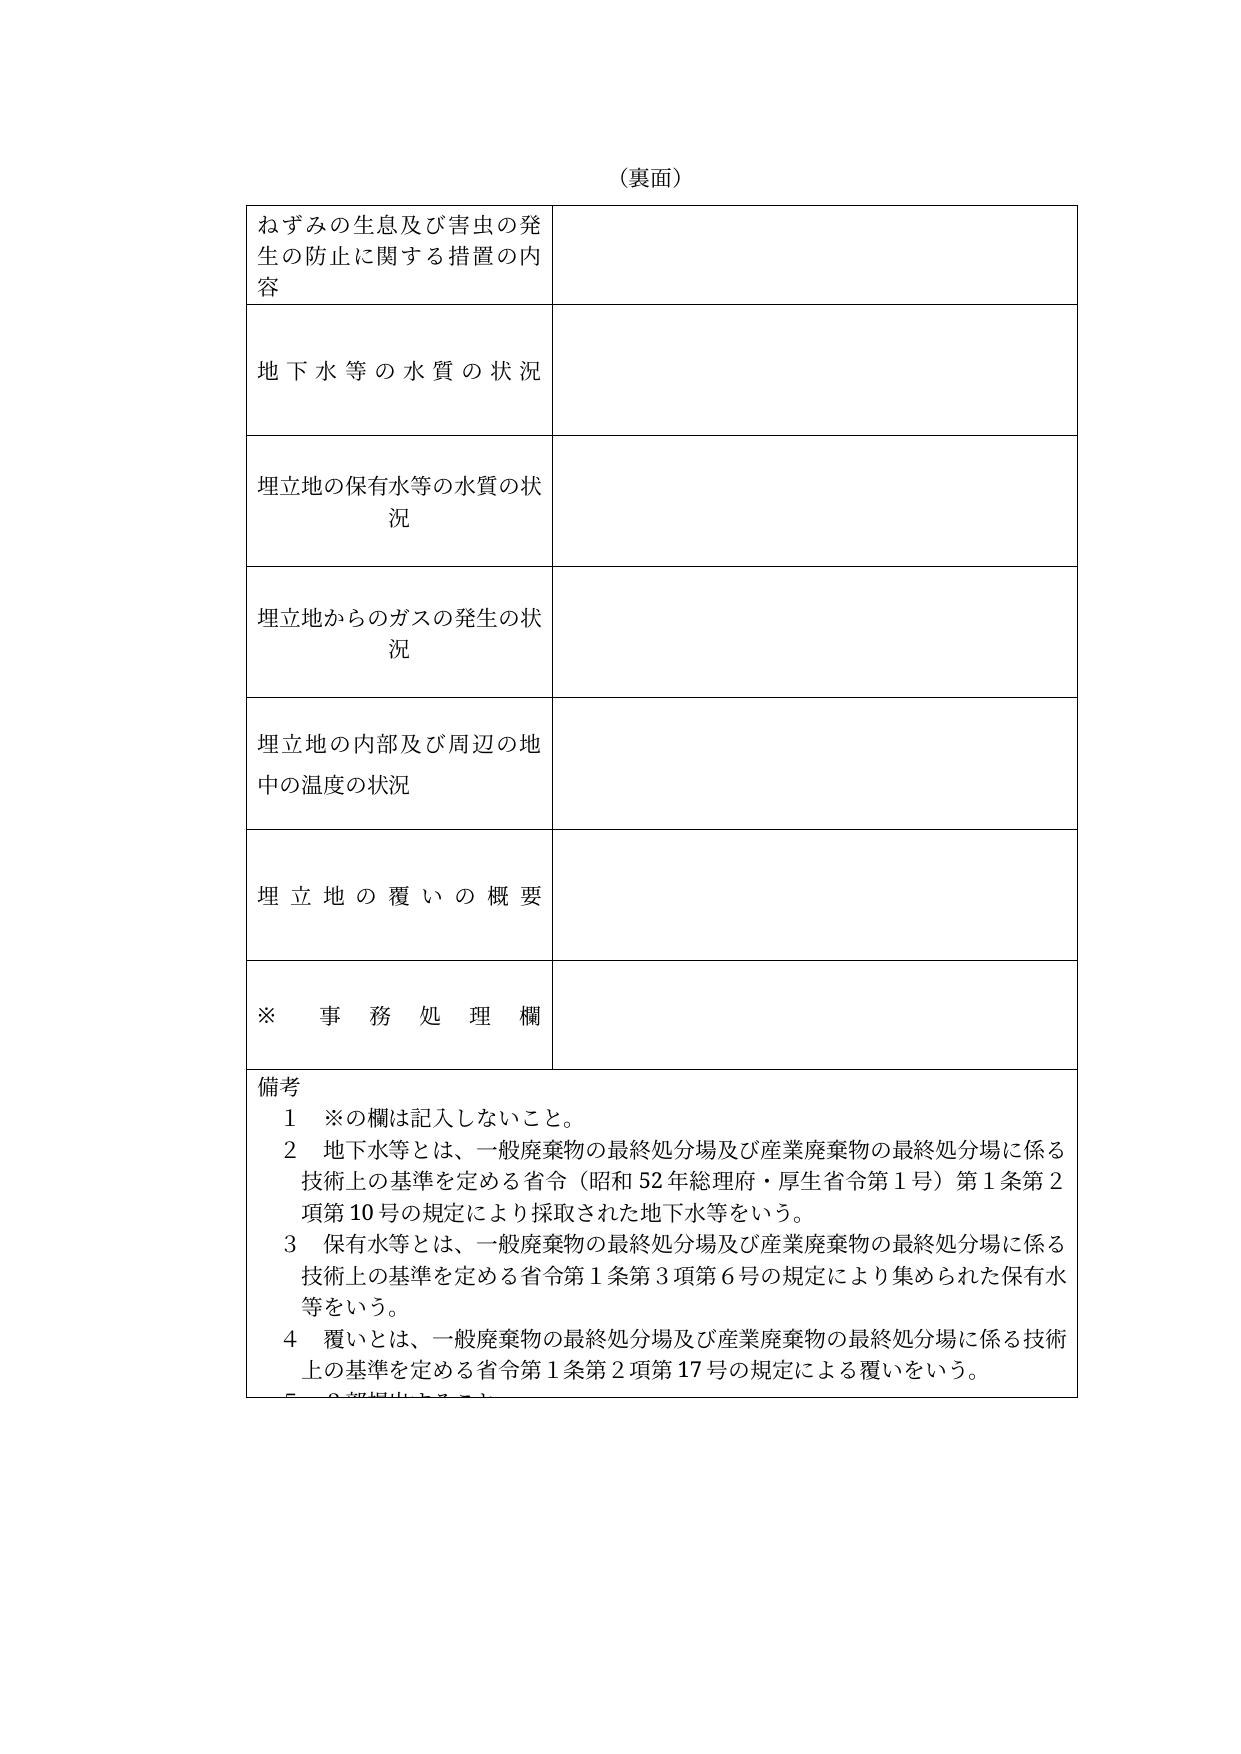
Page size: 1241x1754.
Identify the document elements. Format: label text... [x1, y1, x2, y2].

table_cell [553, 305, 1077, 435]
table_cell 埋立地からのガスの発生の状況 [247, 567, 552, 697]
table_cell 埋立地の保有水等の水質の状況 [247, 436, 552, 566]
table_cell [553, 436, 1077, 566]
table_header ねずみの生息及び害虫の発生の防止に関する措置の内容 [247, 206, 552, 303]
table_cell 備考 １ ※の欄は記入しないこと。 ２ 地下水等とは、一般廃棄物の最終処分場及び産業廃棄物の最終処分場に係る技術上の基準を定める省令（昭和52年総理府・厚生省令第１号）第１条第２項第10号の規定により採取された地下水等をいう。 ３ 保有水等とは、一般廃棄物の最終処分場及び産業廃棄物の最終処分場に係る技術上の基準を定める省令第１条第３項第６号の規定により集められた保有水等をいう。 ４ 覆いとは、一般廃棄物の最終処分場及び産業廃棄物の最終処分場に係る技術上の基準を定める省令第１条第２項第17号の規定による覆いをいう。 ５ ２部提出すること。 [247, 1070, 1077, 1397]
table_cell ※ 事 務 処 理 欄 [247, 961, 552, 1069]
text （裏面） [213, 161, 1088, 193]
table_cell [553, 961, 1077, 1069]
table_cell 埋立地の内部及び周辺の地中の温度の状況 [247, 698, 552, 828]
table_header [553, 206, 1077, 303]
table_cell [553, 698, 1077, 828]
table_cell 埋立地の覆いの概要 [247, 830, 552, 960]
table_cell 地下水等の水質の状況 [247, 305, 552, 435]
table_cell [553, 567, 1077, 697]
table_cell [553, 830, 1077, 960]
